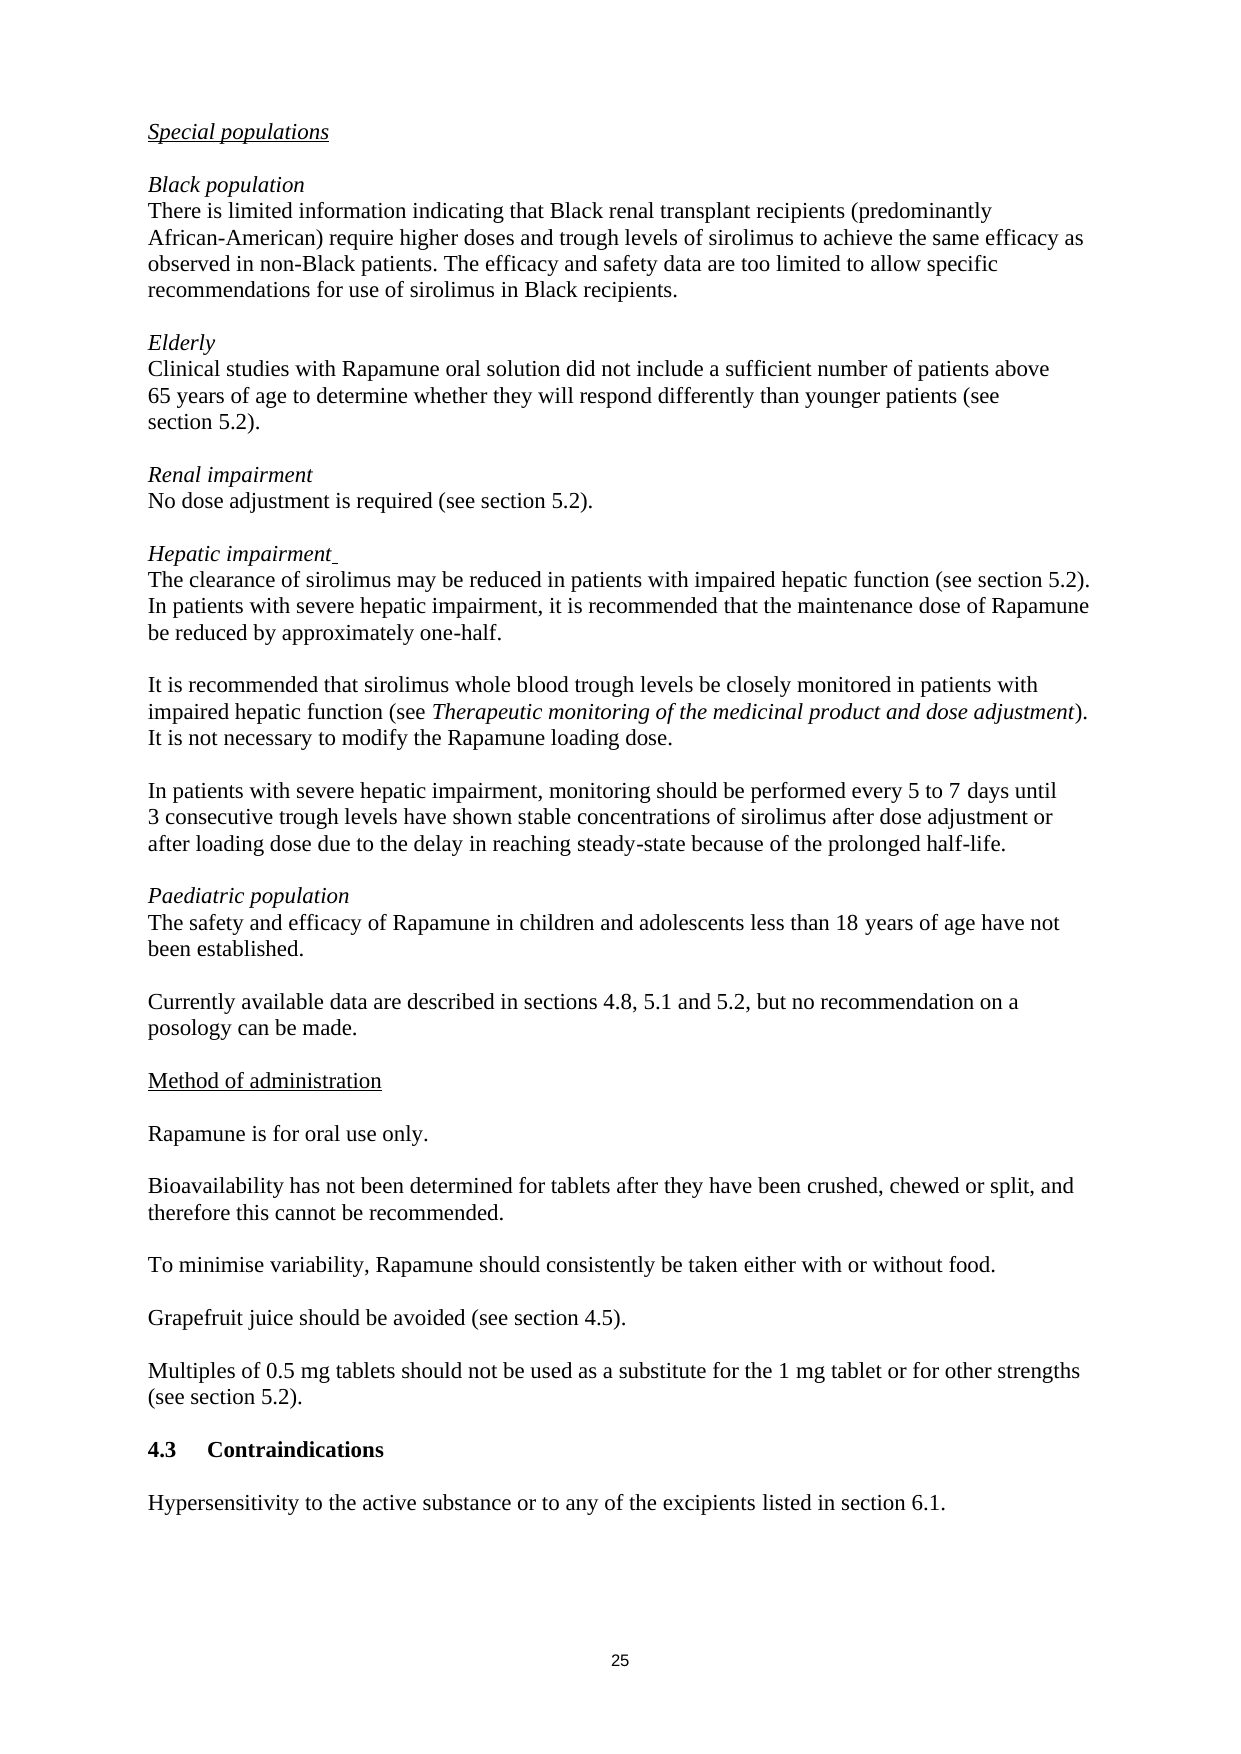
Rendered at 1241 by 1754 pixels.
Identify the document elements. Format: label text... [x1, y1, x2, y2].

text Grapefruit juice should be avoided (see section 4.5). [148, 1304, 1092, 1330]
subtitle Renal impairment [148, 461, 1092, 487]
subtitle Hepatic impairment [148, 540, 1092, 566]
text To minimise variability, Rapamune should consistently be taken either with or without food. [148, 1251, 1092, 1278]
text It is recommended that sirolimus whole blood trough levels be closely monitored in patients with impaired hepatic function (see Therapeutic monitoring of the medicinal product and dose adjustment). It is not necessary to modify the Rapamune loading dose. [148, 672, 1092, 751]
text Currently available data are described in sections 4.8, 5.1 and 5.2, but no recommendation on a posology can be made. [148, 988, 1092, 1041]
text Clinical studies with Rapamune oral solution did not include a sufficient number of patients above 65 years of age to determine whether they will respond differently than younger patients (see section 5.2). [148, 355, 1092, 434]
subtitle Elderly [148, 329, 1092, 355]
subtitle 4.3 Contraindications [148, 1436, 1091, 1462]
subtitle Black population [148, 171, 1092, 197]
text There is limited information indicating that Black renal transplant recipients (predominantly African-American) require higher doses and trough levels of sirolimus to achieve the same efficacy as observed in non-Black patients. The efficacy and safety data are too limited to allow specific recommendations for use of sirolimus in Black recipients. [148, 197, 1092, 303]
subtitle Method of administration [148, 1067, 1092, 1093]
text The safety and efficacy of Rapamune in children and adolescents less than 18 years of age have not been established. [148, 909, 1092, 961]
text Bioavailability has not been determined for tablets after they have been crushed, chewed or split, and therefore this cannot be recommended. [148, 1172, 1092, 1225]
text Multiples of 0.5 mg tablets should not be used as a substitute for the 1 mg tablet or for other strengths (see section 5.2). [148, 1357, 1092, 1409]
text In patients with severe hepatic impairment, monitoring should be performed every 5 to 7 days until 3 consecutive trough levels have shown stable concentrations of sirolimus after dose adjustment or after loading dose due to the delay in reaching steady-state because of the prolonged half-life. [148, 777, 1092, 856]
subtitle Paediatric population [148, 882, 1092, 909]
text Rapamune is for oral use only. [148, 1119, 1092, 1146]
text No dose adjustment is required (see section 5.2). [148, 487, 1092, 513]
text The clearance of sirolimus may be reduced in patients with impaired hepatic function (see section 5.2). In patients with severe hepatic impairment, it is recommended that the maintenance dose of Rapamune be reduced by approximately one-half. [148, 566, 1092, 645]
text Hypersensitivity to the active substance or to any of the excipients listed in section 6.1. [148, 1488, 1092, 1515]
subtitle Special populations [148, 118, 1092, 144]
